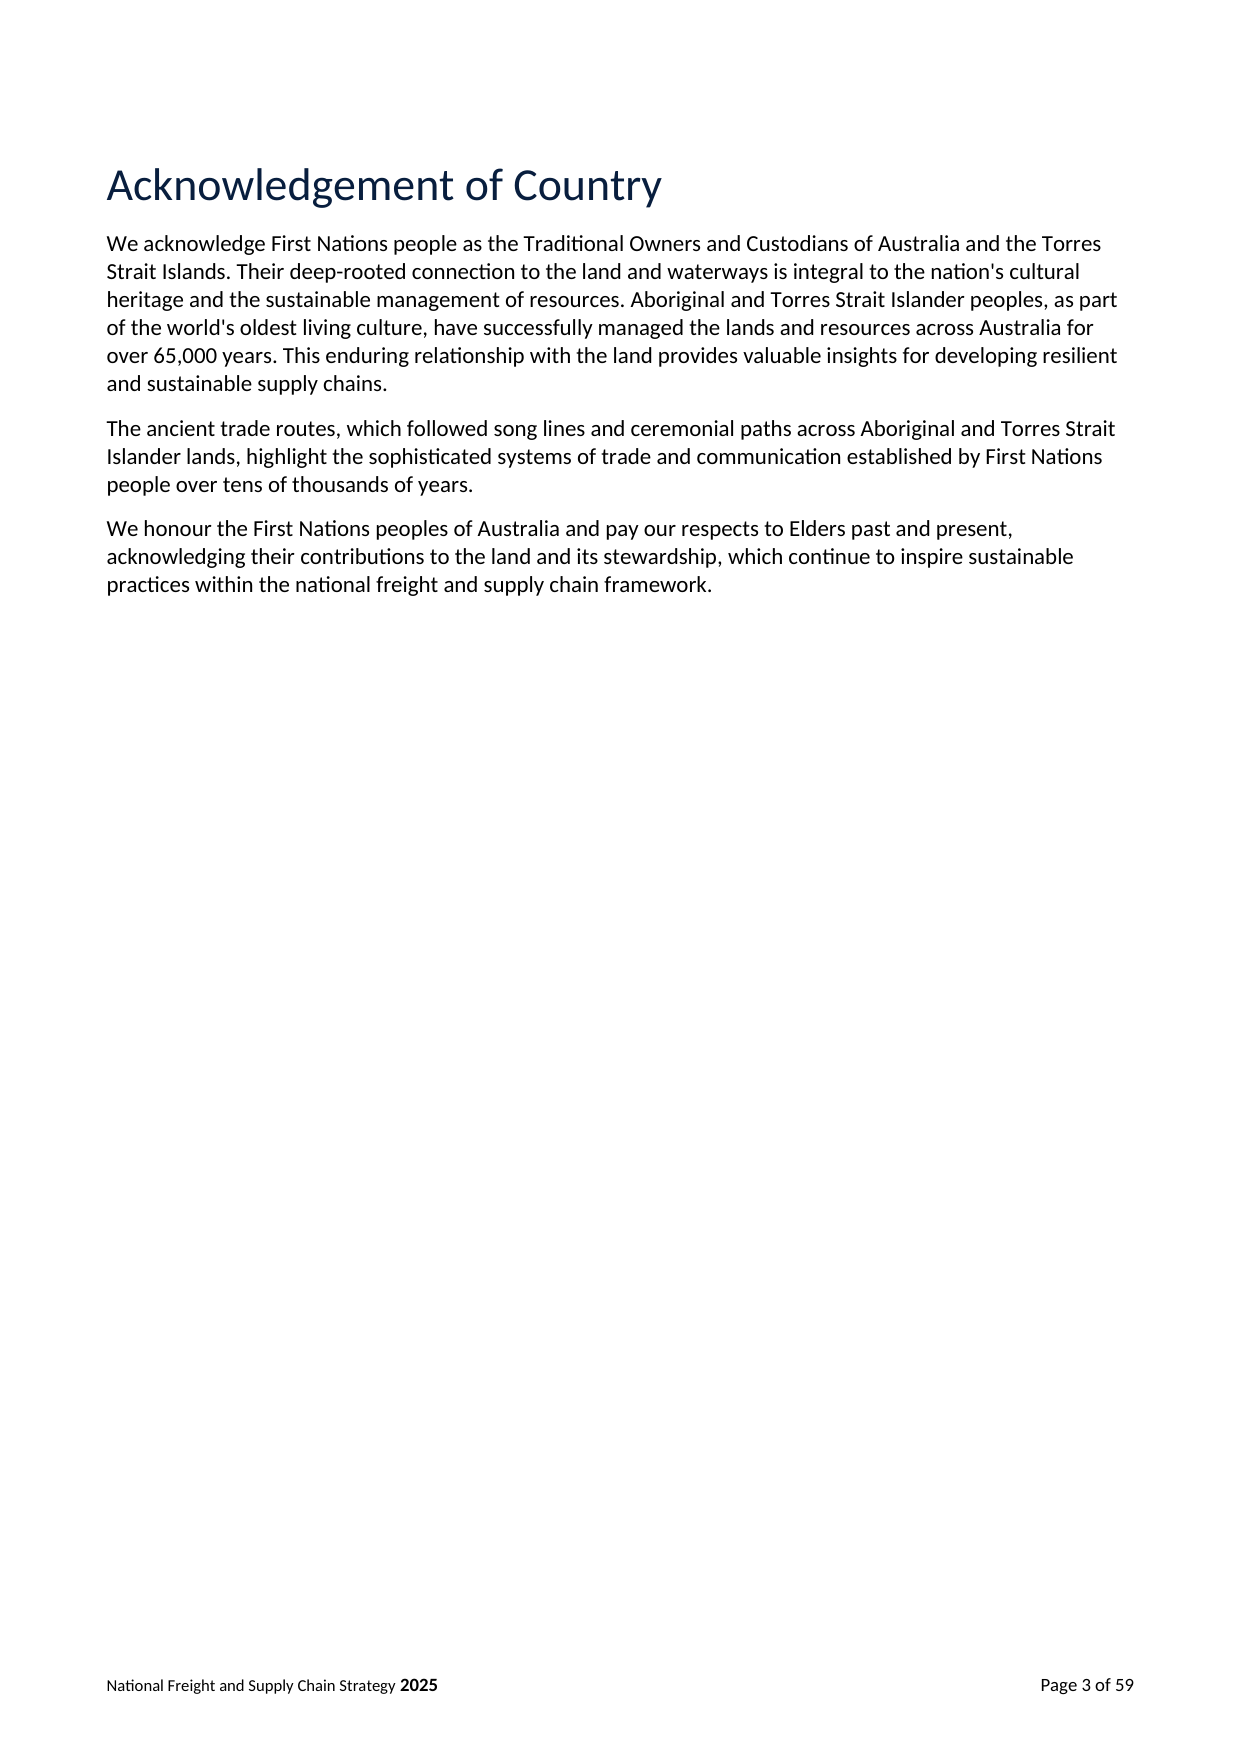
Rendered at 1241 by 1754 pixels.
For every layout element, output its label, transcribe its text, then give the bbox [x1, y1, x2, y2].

subtitle Acknowledgement of Country [106, 156, 1134, 212]
text We honour the First Nations peoples of Australia and pay our respects to Elders past and present, acknowledging their contributions to the land and its stewardship, which continue to inspire sustainable practices within the national freight and supply chain framework. [106, 514, 1134, 598]
text The ancient trade routes, which followed song lines and ceremonial paths across Aboriginal and Torres Strait Islander lands, highlight the sophisticated systems of trade and communication established by First Nations people over tens of thousands of years. [106, 414, 1134, 498]
text We acknowledge First Nations people as the Traditional Owners and Custodians of Australia and the Torres Strait Islands. Their deep-rooted connection to the land and waterways is integral to the nation's cultural heritage and the sustainable management of resources. Aboriginal and Torres Strait Islander peoples, as part of the world's oldest living culture, have successfully managed the lands and resources across Australia for over 65,000 years. This enduring relationship with the land provides valuable insights for developing resilient and sustainable supply chains. [106, 229, 1134, 397]
